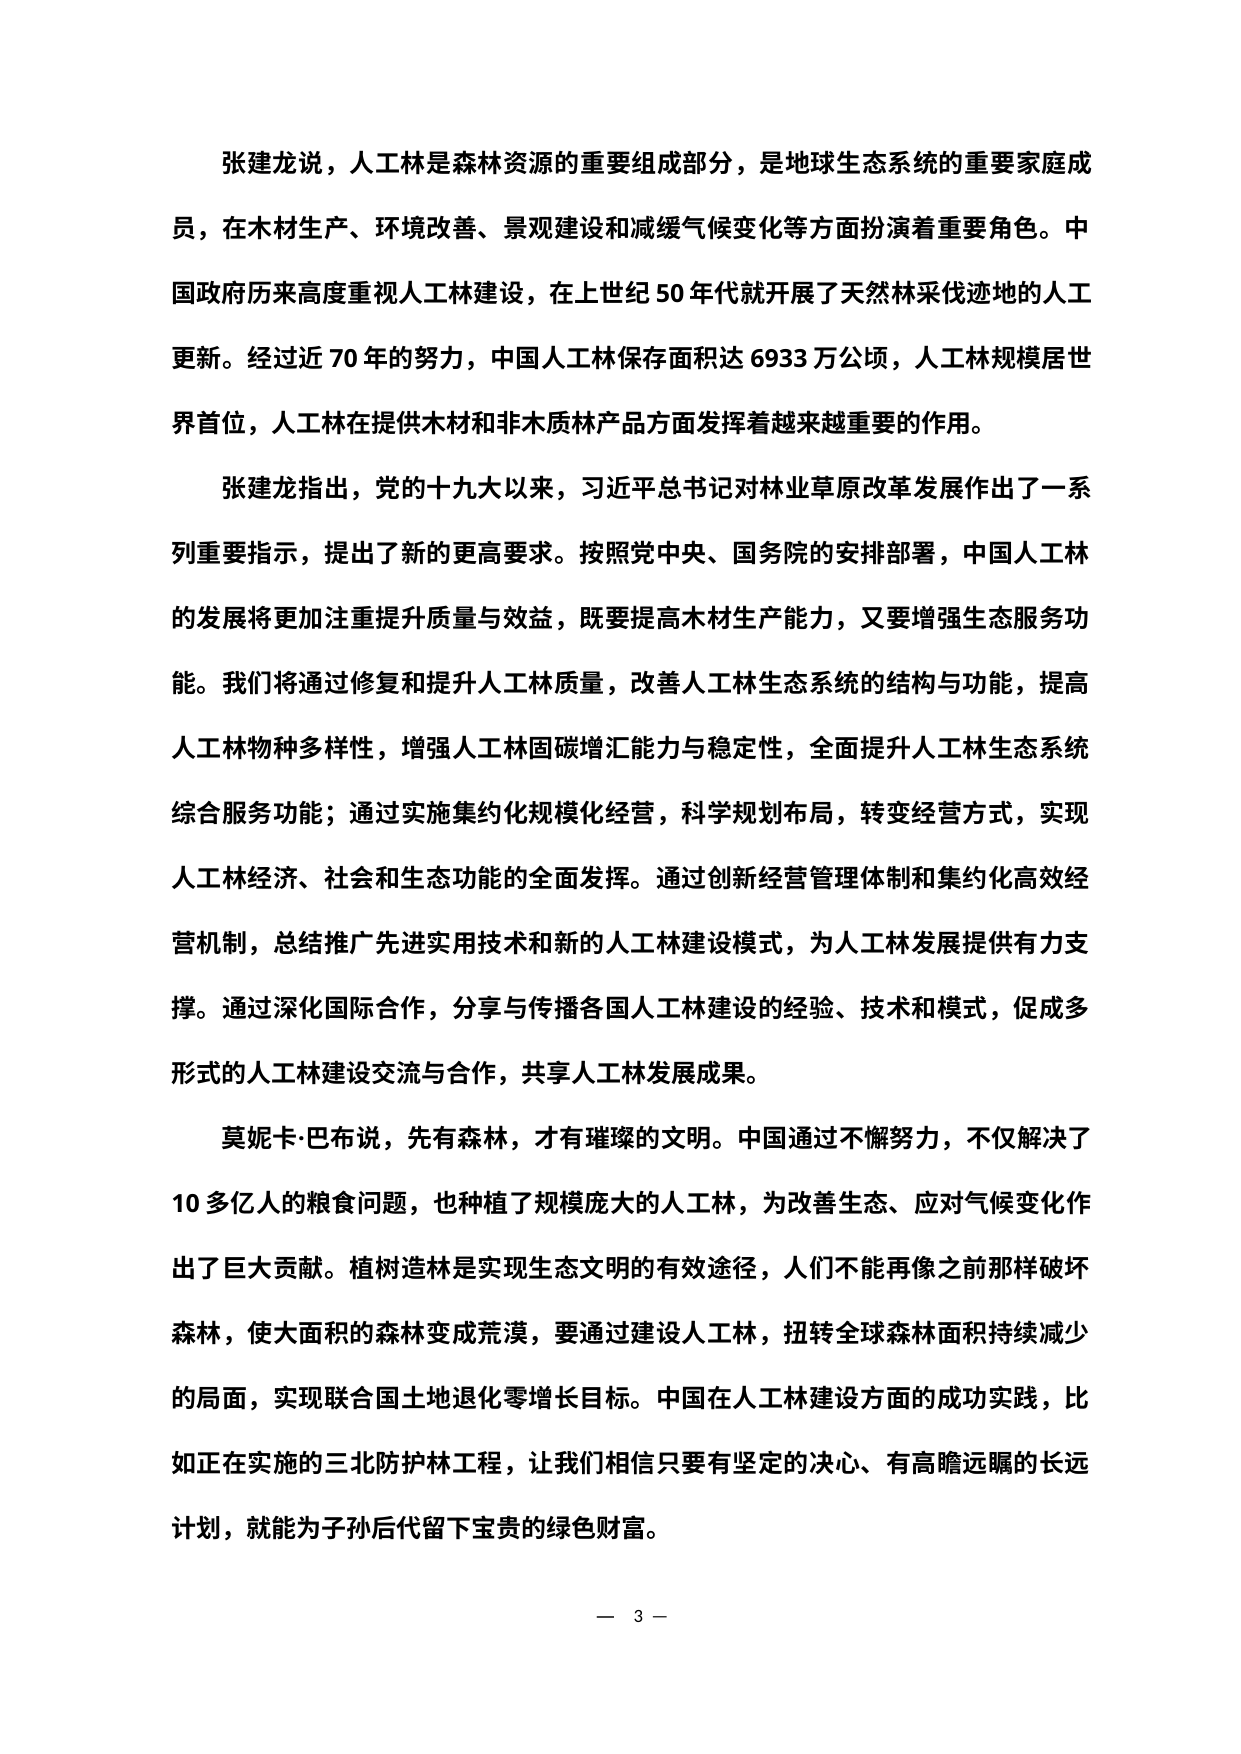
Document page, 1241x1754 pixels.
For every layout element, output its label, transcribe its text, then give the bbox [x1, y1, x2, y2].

text 莫妮卡·巴布说，先有森林，才有璀璨的文明。中国通过不懈努力，不仅解决了10多亿人的粮食问题，也种植了规模庞大的人工林，为改善生态、应对气候变化作出了巨大贡献。植树造林是实现生态文明的有效途径，人们不能再像之前那样破坏森林，使大面积的森林变成荒漠，要通过建设人工林，扭转全球森林面积持续减少的局面，实现联合国土地退化零增长目标。中国在人工林建设方面的成功实践，比如正在实施的三北防护林工程，让我们相信只要有坚定的决心、有高瞻远瞩的长远计划，就能为子孙后代留下宝贵的绿色财富。 [171, 1104, 1093, 1559]
text 张建龙说，人工林是森林资源的重要组成部分，是地球生态系统的重要家庭成员，在木材生产、环境改善、景观建设和减缓气候变化等方面扮演着重要角色。中国政府历来高度重视人工林建设，在上世纪50年代就开展了天然林采伐迹地的人工更新。经过近70年的努力，中国人工林保存面积达6933万公顷，人工林规模居世界首位，人工林在提供木材和非木质林产品方面发挥着越来越重要的作用。 [171, 129, 1093, 454]
text 张建龙指出，党的十九大以来，习近平总书记对林业草原改革发展作出了一系列重要指示，提出了新的更高要求。按照党中央、国务院的安排部署，中国人工林的发展将更加注重提升质量与效益，既要提高木材生产能力，又要增强生态服务功能。我们将通过修复和提升人工林质量，改善人工林生态系统的结构与功能，提高人工林物种多样性，增强人工林固碳增汇能力与稳定性，全面提升人工林生态系统综合服务功能；通过实施集约化规模化经营，科学规划布局，转变经营方式，实现人工林经济、社会和生态功能的全面发挥。通过创新经营管理体制和集约化高效经营机制，总结推广先进实用技术和新的人工林建设模式，为人工林发展提供有力支撑。通过深化国际合作，分享与传播各国人工林建设的经验、技术和模式，促成多形式的人工林建设交流与合作，共享人工林发展成果。 [171, 454, 1093, 1104]
